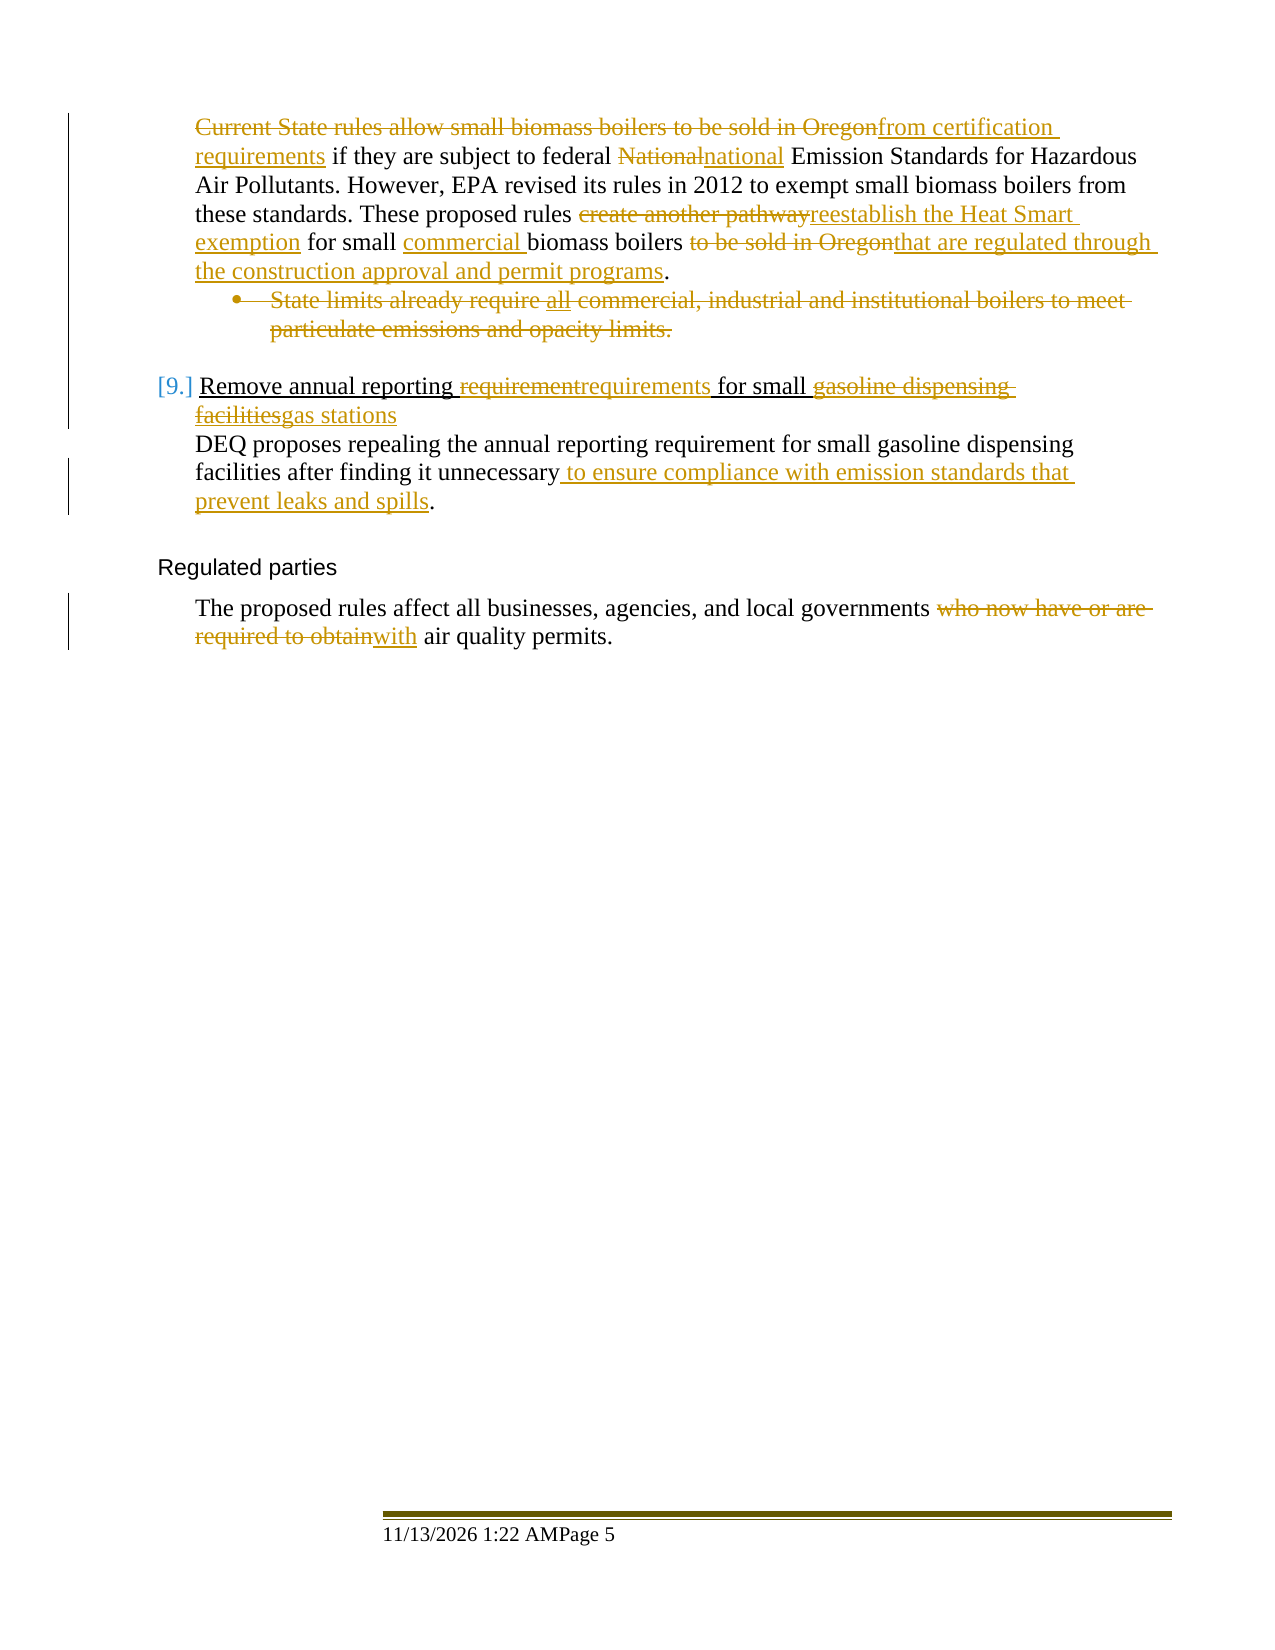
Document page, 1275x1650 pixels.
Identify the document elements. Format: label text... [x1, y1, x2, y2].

text The proposed rules affect all businesses, agencies, and local governments air quality permits. [195, 593, 1170, 650]
text DEQ proposes repealing the annual reporting requirement for small gasoline dispensing facilities after finding it unnecessary. [195, 429, 1132, 515]
list if they are subject to federal Emission Standards for Hazardous Air Pollutants. However, EPA revised its rules in 2012 to exempt small biomass boilers from these standards. These proposed rules for small biomass boilers . [195, 112, 1172, 285]
text Regulated parties [157, 554, 1170, 580]
list Remove annual reporting for small [157, 371, 1132, 429]
